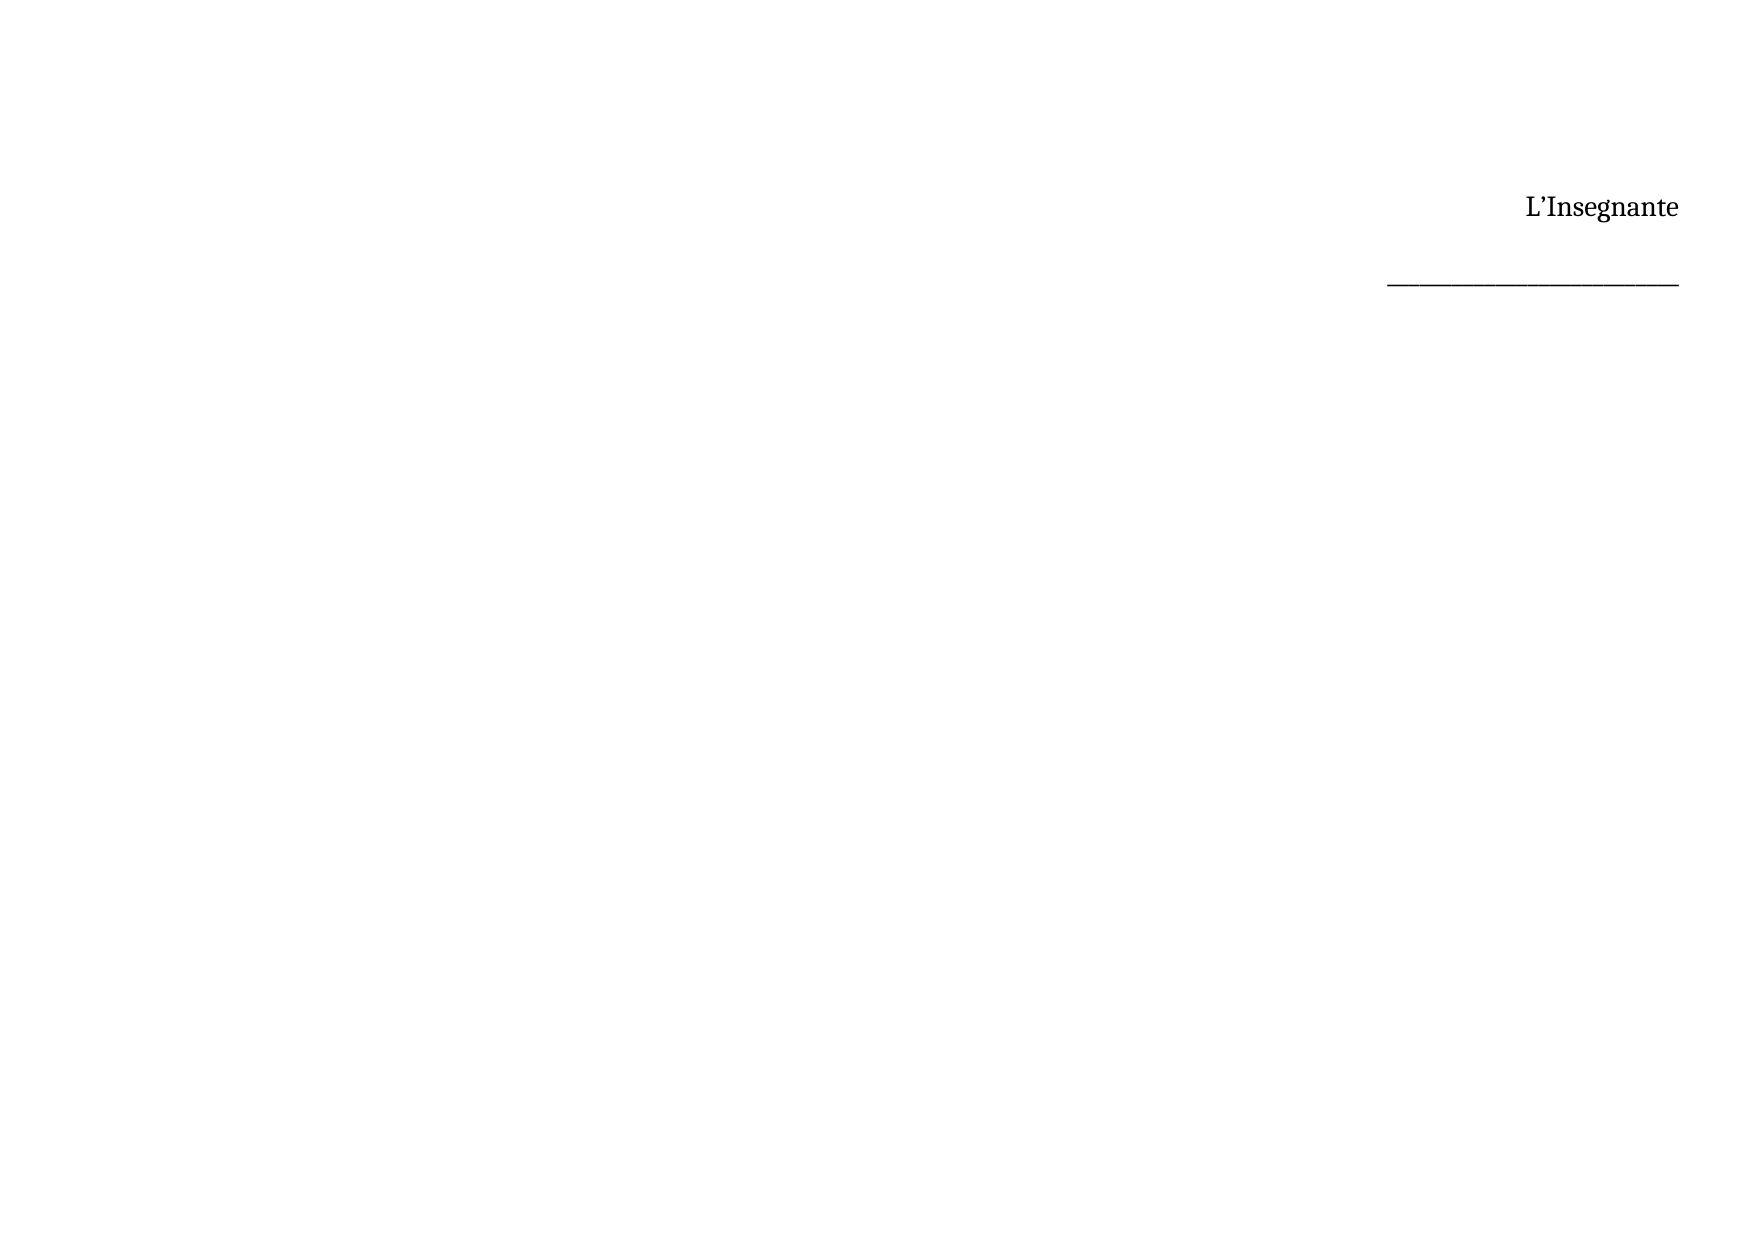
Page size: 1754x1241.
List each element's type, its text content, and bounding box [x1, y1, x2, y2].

text ___________________________ [75, 257, 1679, 291]
text L’Insegnante [75, 190, 1679, 223]
